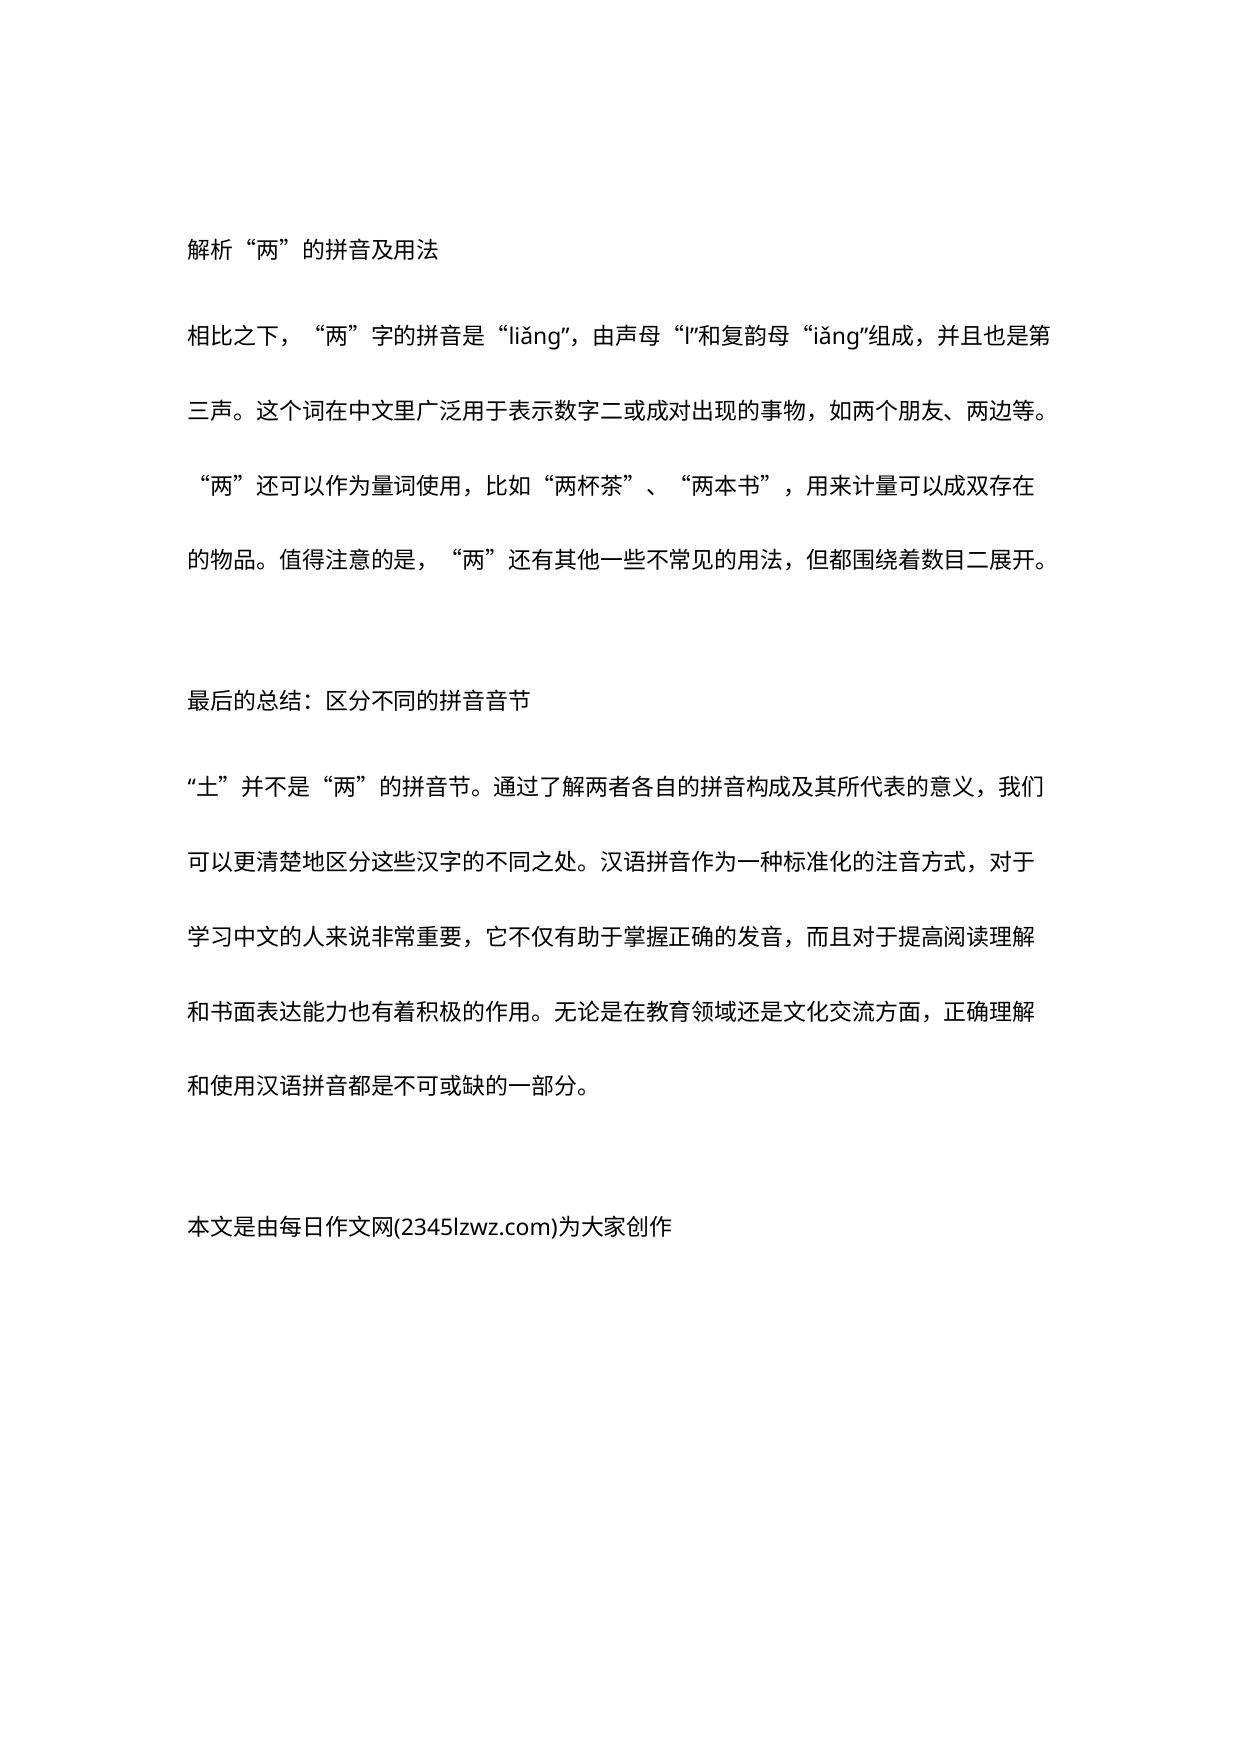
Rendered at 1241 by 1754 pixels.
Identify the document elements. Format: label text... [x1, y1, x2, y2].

text “土”并不是“两”的拼音节。通过了解两者各自的拼音构成及其所代表的意义，我们可以更清楚地区分这些汉字的不同之处。汉语拼音作为一种标准化的注音方式，对于学习中文的人来说非常重要，它不仅有助于掌握正确的发音，而且对于提高阅读理解和书面表达能力也有着积极的作用。无论是在教育领域还是文化交流方面，正确理解和使用汉语拼音都是不可或缺的一部分。 [187, 753, 1053, 1117]
text 解析“两”的拼音及用法 [187, 216, 1053, 281]
text 最后的总结：区分不同的拼音音节 [187, 667, 1053, 732]
text 相比之下，“两”字的拼音是“liǎng”，由声母“l”和复韵母“iǎng”组成，并且也是第三声。这个词在中文里广泛用于表示数字二或成对出现的事物，如两个朋友、两边等。“两”还可以作为量词使用，比如“两杯茶”、“两本书”，用来计量可以成双存在的物品。值得注意的是，“两”还有其他一些不常见的用法，但都围绕着数目二展开。 [187, 302, 1053, 591]
text 本文是由每日作文网(2345lzwz.com)为大家创作 [187, 1193, 1053, 1258]
